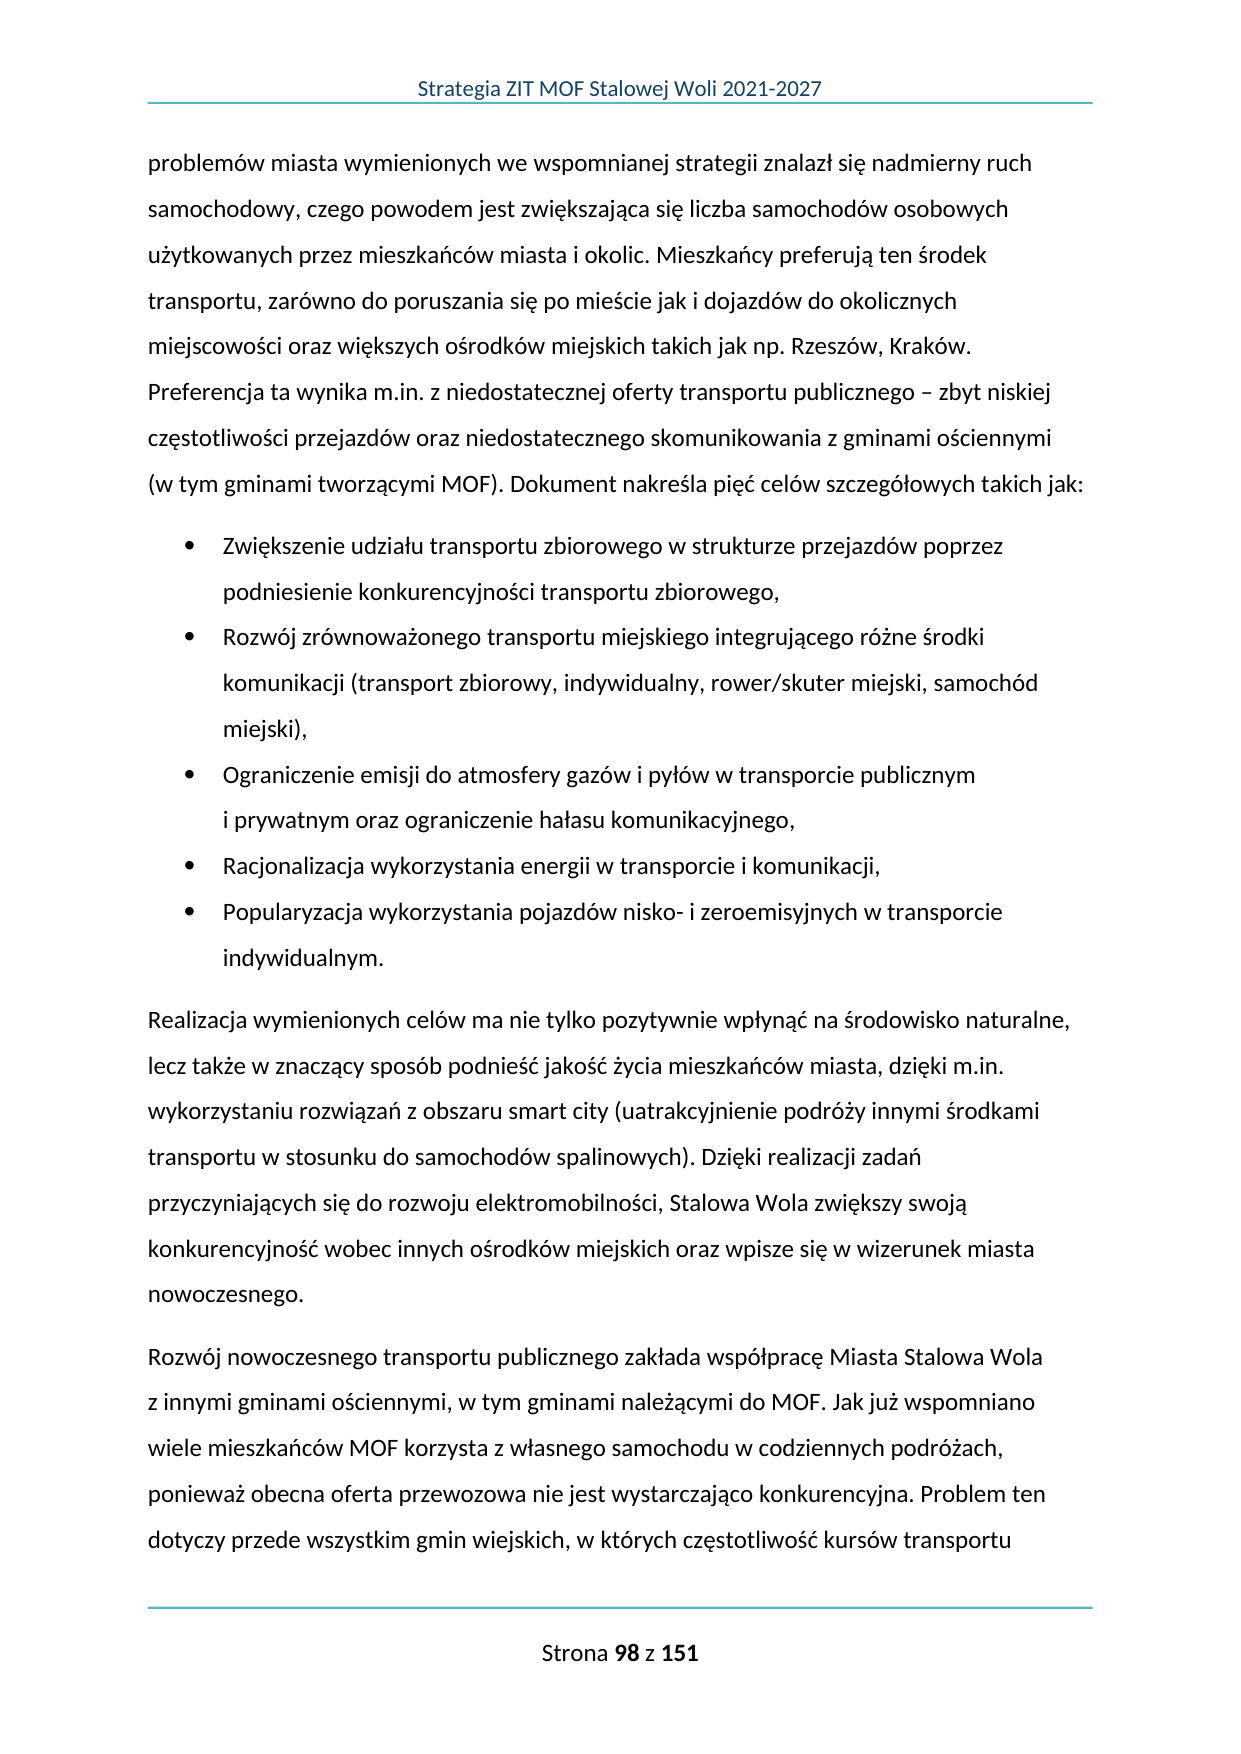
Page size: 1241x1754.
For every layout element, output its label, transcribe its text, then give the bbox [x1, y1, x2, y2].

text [148, 1341, 1093, 1554]
list Racjonalizacja wykorzystania energii w transporcie i komunikacji, [185, 850, 1093, 881]
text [148, 148, 1093, 498]
list Ograniczenie emisji do atmosfery gazów i pyłów w transporcie publicznym i prywatnym oraz ograniczenie hałasu komunikacyjnego, [185, 759, 1093, 835]
list Rozwój zrównoważonego transportu miejskiego integrującego różne środki komunikacji (transport zbiorowy, indywidualny, rower/skuter miejski, samochód miejski), [185, 622, 1093, 743]
list Zwiększenie udziału transportu zbiorowego w strukturze przejazdów poprzez podniesienie konkurencyjności transportu zbiorowego, [185, 530, 1093, 606]
list Popularyzacja wykorzystania pojazdów nisko- i zeroemisyjnych w transporcie indywidualnym. [185, 896, 1093, 972]
text Realizacja wymienionych celów ma nie tylko pozytywnie wpłynąć na środowisko naturalne, lecz także w znaczący sposób podnieść jakość życia mieszkańców miasta, dzięki m.in. wykorzystaniu rozwiązań z obszaru smart city (uatrakcyjnienie podróży innymi środkami transportu w stosunku do samochodów spalinowych). Dzięki realizacji zadań przyczyniających się do rozwoju elektromobilności, Stalowa Wola zwiększy swoją konkurencyjność wobec innych ośrodków miejskich oraz wpisze się w wizerunek miasta nowoczesnego. [148, 1004, 1093, 1309]
